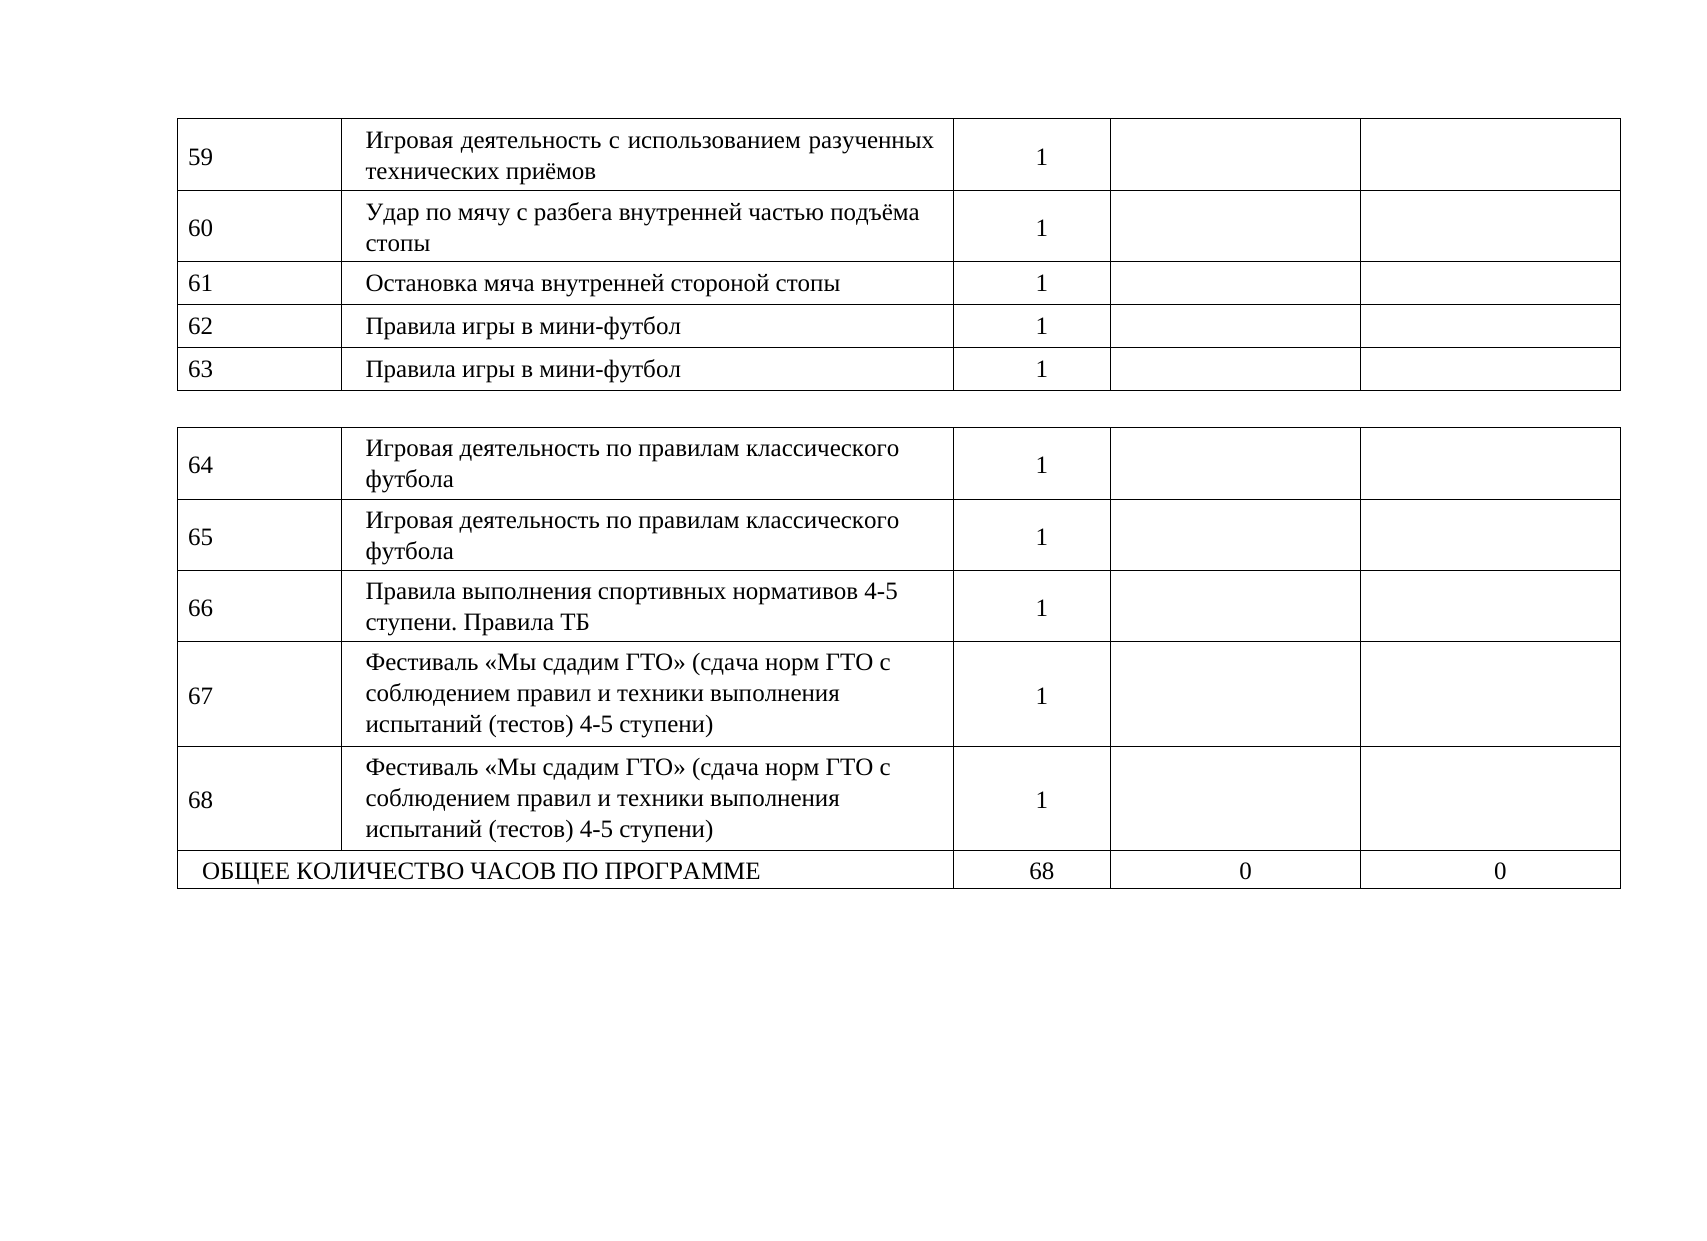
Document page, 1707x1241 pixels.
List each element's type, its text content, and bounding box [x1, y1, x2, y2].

table_cell [1111, 262, 1360, 304]
table_cell 68 [178, 747, 341, 850]
table_cell ОБЩЕЕ КОЛИЧЕСТВО ЧАСОВ ПО ПРОГРАММЕ [178, 851, 953, 888]
table_cell [1111, 747, 1360, 850]
table_cell 1 [954, 348, 1110, 390]
table_cell 61 [178, 262, 341, 304]
table_cell [1111, 191, 1360, 261]
table_cell 68 [954, 851, 1110, 888]
table_cell Правила игры в мини-футбол [342, 305, 953, 347]
table_cell 65 [178, 500, 341, 570]
table_cell [1111, 642, 1360, 746]
table_cell 62 [178, 305, 341, 347]
table_cell [1361, 262, 1620, 304]
table_cell [1361, 191, 1620, 261]
table_cell 0 [1111, 851, 1360, 888]
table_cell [342, 119, 953, 190]
table_cell Правила игры в мини-футбол [342, 348, 953, 390]
table_cell [1111, 571, 1360, 641]
table_header Игровая деятельность по правилам классического футбола [342, 428, 953, 498]
table_cell [1361, 571, 1620, 641]
table_cell Фестиваль «Мы сдадим ГТО» (сдача норм ГТО с соблюдением правил и техники выполнения испытаний (тестов) 4-5 ступени) [342, 747, 953, 850]
table_cell 66 [178, 571, 341, 641]
table_cell 60 [178, 191, 341, 261]
table_cell [1111, 500, 1360, 570]
table_cell [1361, 305, 1620, 347]
table_cell Удар по мячу с разбега внутренней частью подъёма стопы [342, 191, 953, 261]
table_header [1111, 428, 1360, 498]
table_header [1361, 428, 1620, 498]
table_cell 63 [178, 348, 341, 390]
table_header 64 [178, 428, 341, 498]
table_cell 1 [954, 119, 1110, 190]
table_header 1 [954, 428, 1110, 498]
table_cell [1361, 119, 1620, 190]
table_cell 1 [954, 305, 1110, 347]
table_cell [1361, 747, 1620, 850]
table_cell 1 [954, 642, 1110, 746]
table_cell [1111, 119, 1360, 190]
table_cell [1111, 348, 1360, 390]
table_cell [1361, 500, 1620, 570]
table_cell 0 [1361, 851, 1620, 888]
table_cell Правила выполнения спортивных нормативов 4-5 ступени. Правила ТБ [342, 571, 953, 641]
table_cell Фестиваль «Мы сдадим ГТО» (сдача норм ГТО с соблюдением правил и техники выполнения испытаний (тестов) 4-5 ступени) [342, 642, 953, 746]
table_cell 1 [954, 191, 1110, 261]
table_cell Остановка мяча внутренней стороной стопы [342, 262, 953, 304]
table_cell 1 [954, 262, 1110, 304]
table_cell 59 [178, 119, 341, 190]
table_cell [1361, 348, 1620, 390]
table_cell [1111, 305, 1360, 347]
table_cell [1361, 642, 1620, 746]
table_cell 1 [954, 747, 1110, 850]
table_cell 1 [954, 500, 1110, 570]
table_cell 1 [954, 571, 1110, 641]
table_cell Игровая деятельность по правилам классического футбола [342, 500, 953, 570]
table_cell 67 [178, 642, 341, 746]
